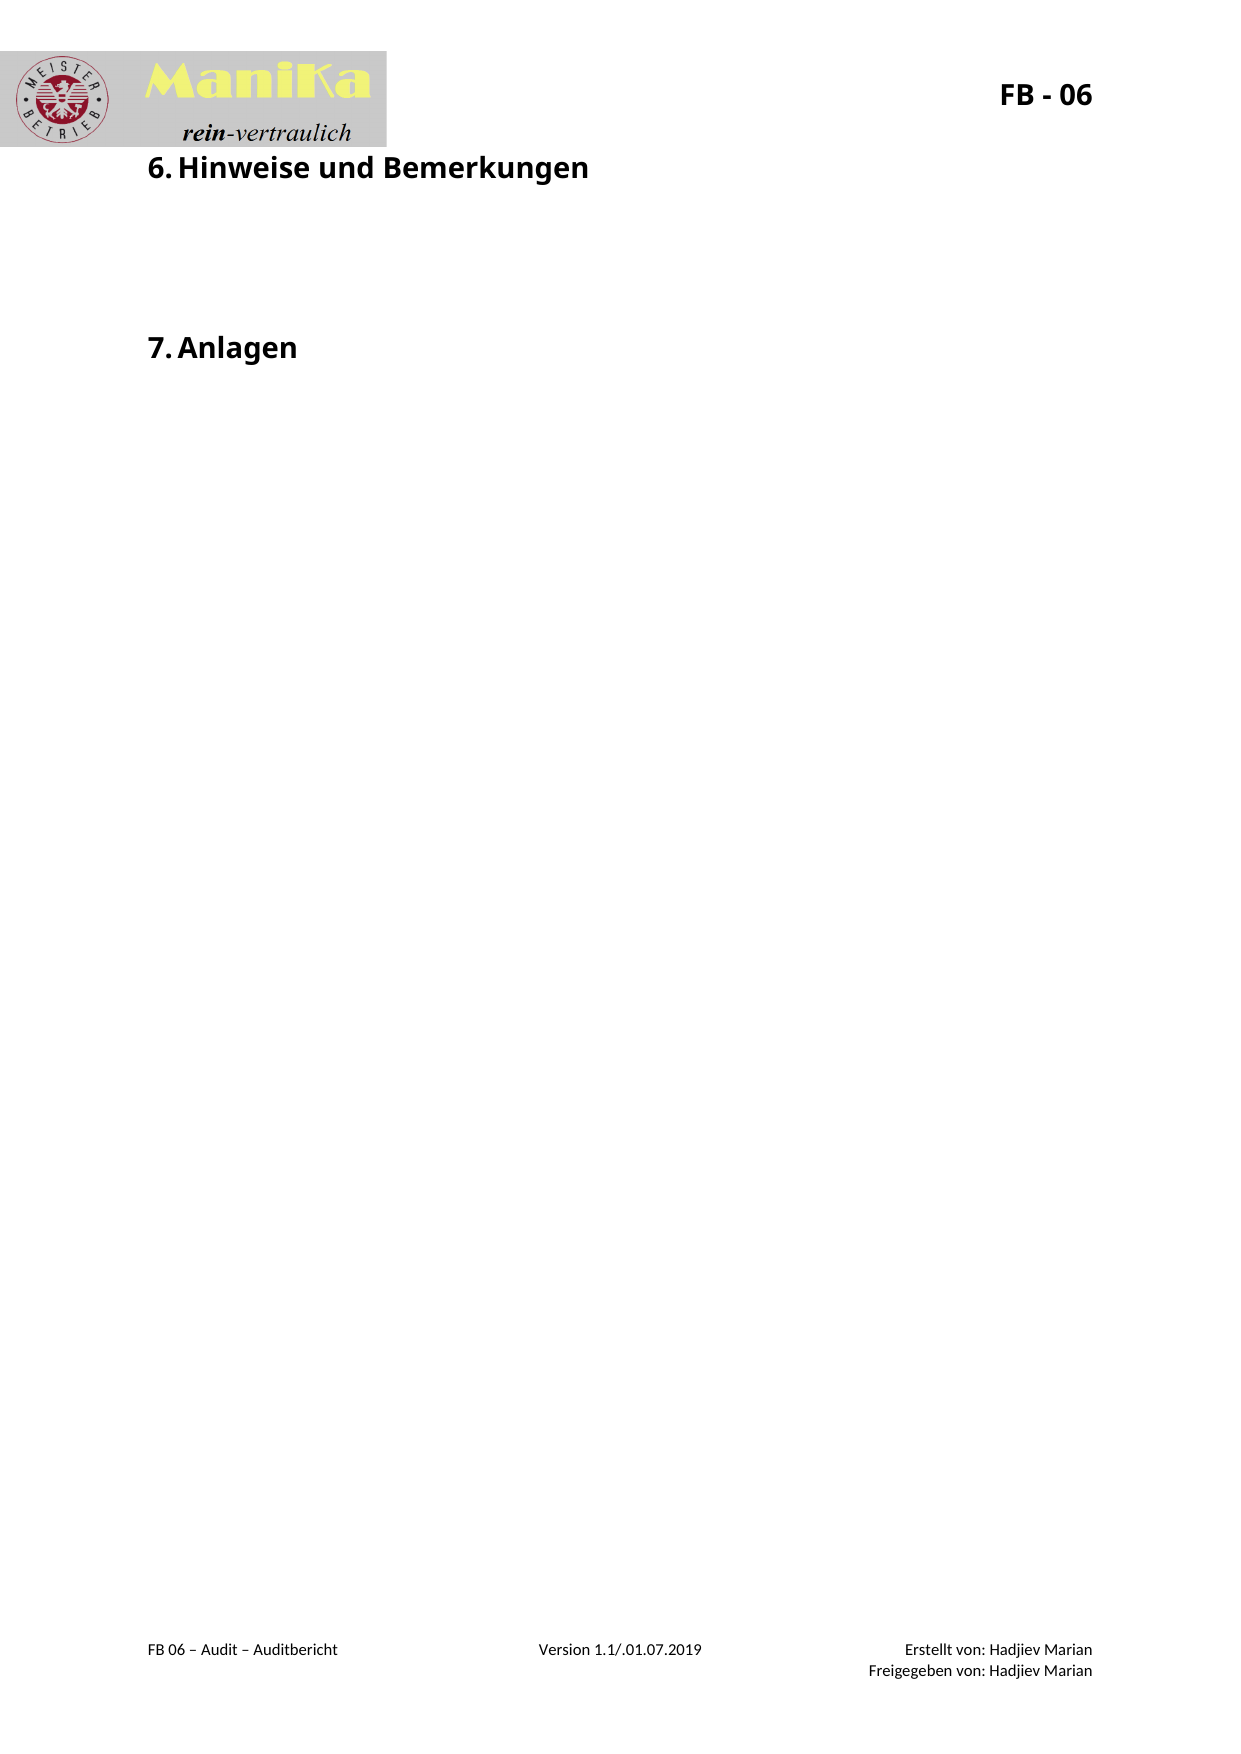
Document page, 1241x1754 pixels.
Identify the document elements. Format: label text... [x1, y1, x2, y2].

list Anlagen [148, 327, 1093, 367]
picture [0, 51, 387, 147]
list Hinweise und Bemerkungen [148, 148, 1093, 187]
